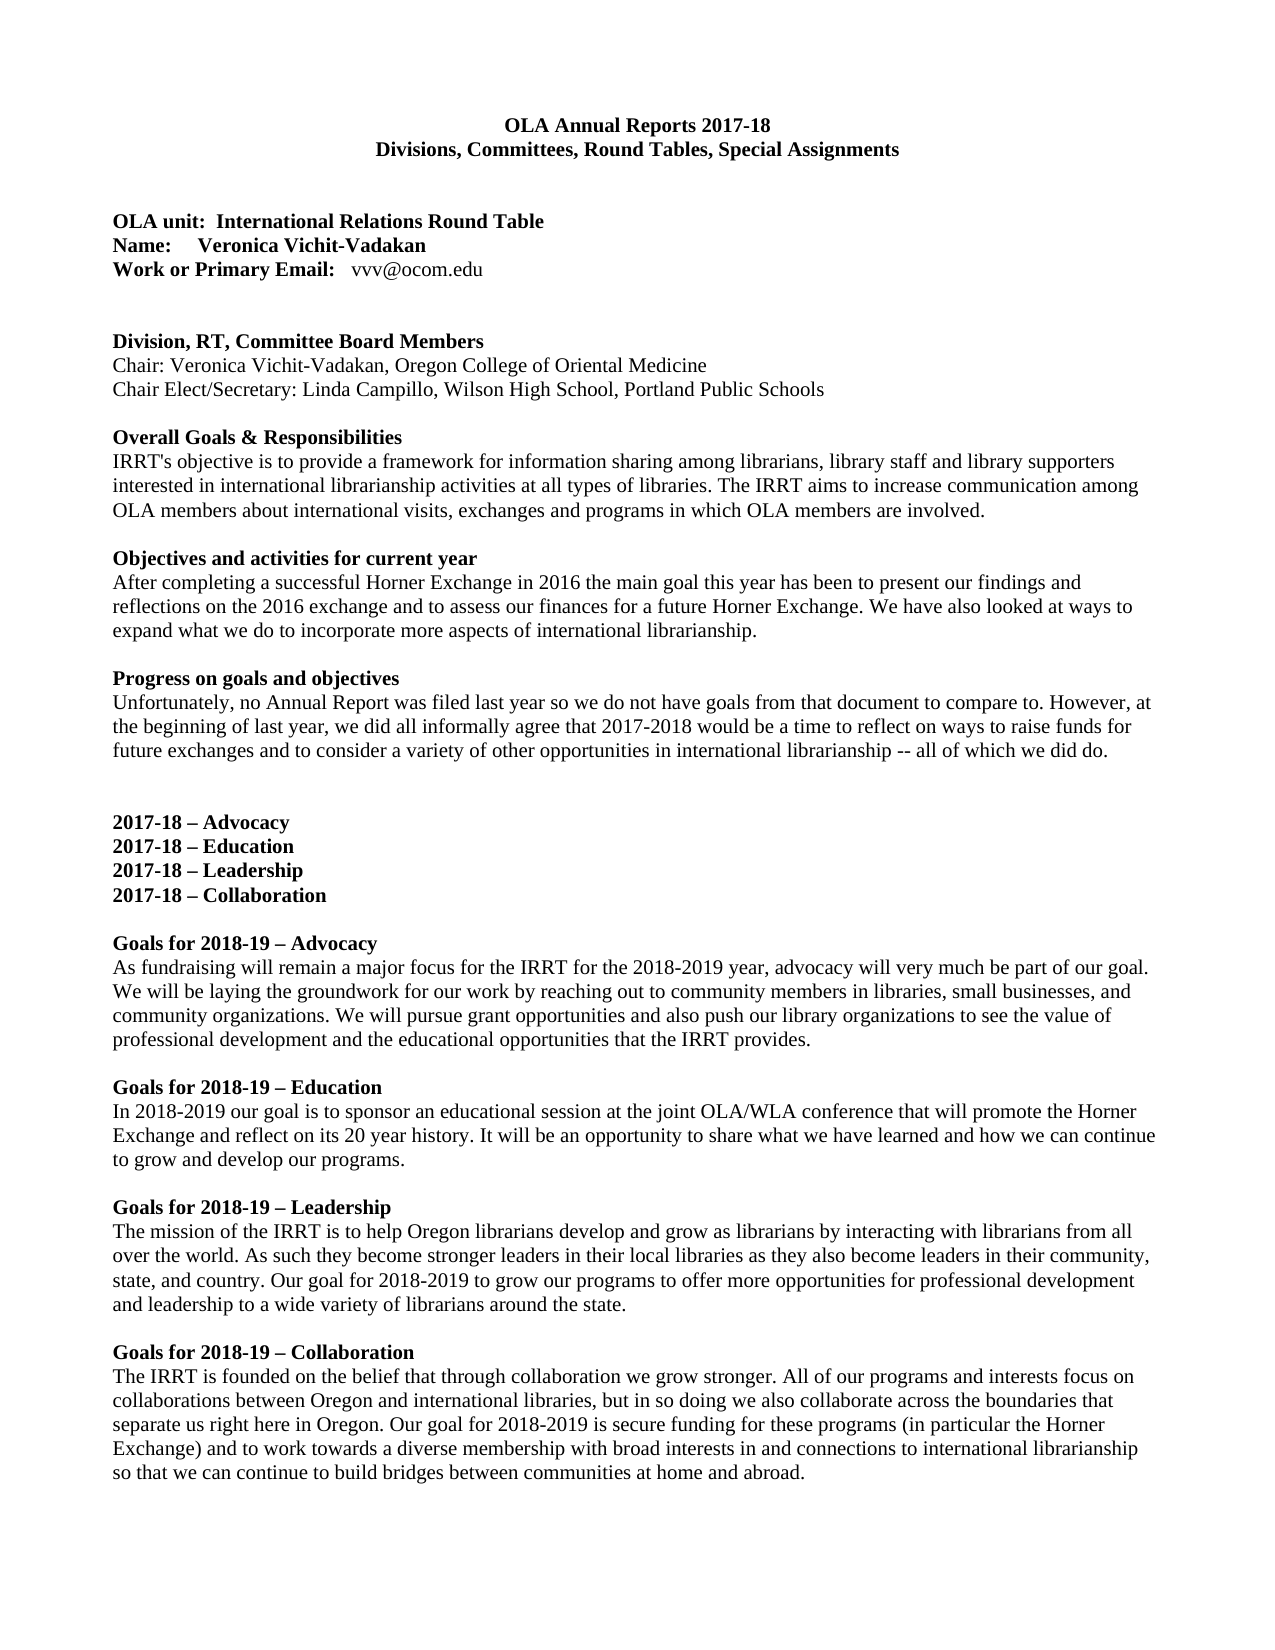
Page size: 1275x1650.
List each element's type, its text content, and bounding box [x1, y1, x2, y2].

text Division, RT, Committee Board Members Chair: Veronica Vichit-Vadakan, Oregon College of Oriental Medicine Chair Elect/Secretary: Linda Campillo, Wilson High School, Portland Public Schools [112, 305, 1162, 401]
text Work or Primary Email: vvv@ocom.edu [112, 257, 1162, 281]
text 2017-18 – Advocacy [112, 810, 1162, 834]
text Divisions, Committees, Round Tables, Special Assignments [112, 137, 1162, 161]
text Goals for 2018-19 – Education In 2018-2019 our goal is to sponsor an educational session at the joint OLA/WLA conference that will promote the Horner Exchange and reflect on its 20 year history. It will be an opportunity to share what we have learned and how we can continue to grow and develop our programs. [112, 1075, 1162, 1171]
text Goals for 2018-19 – Leadership The mission of the IRRT is to help Oregon librarians develop and grow as librarians by interacting with librarians from all over the world. As such they become stronger leaders in their local libraries as they also become leaders in their community, state, and country. Our goal for 2018-2019 to grow our programs to offer more opportunities for professional development and leadership to a wide variety of librarians around the state. [112, 1195, 1162, 1316]
text The IRRT is founded on the belief that through collaboration we grow stronger. All of our programs and interests focus on collaborations between Oregon and international libraries, but in so doing we also collaborate across the boundaries that separate us right here in Oregon. Our goal for 2018-2019 is secure funding for these programs (in particular the Horner Exchange) and to work towards a diverse membership with broad interests in and connections to international librarianship so that we can continue to build bridges between communities at home and abroad. [112, 1364, 1162, 1484]
text Objectives and activities for current year After completing a successful Horner Exchange in 2016 the main goal this year has been to present our findings and reflections on the 2016 exchange and to assess our finances for a future Horner Exchange. We have also looked at ways to expand what we do to incorporate more aspects of international librarianship. [112, 546, 1162, 642]
text Name: Veronica Vichit-Vadakan [112, 233, 1162, 257]
text OLA unit: International Relations Round Table [112, 185, 1162, 233]
text Overall Goals & Responsibilities IRRT's objective is to provide a framework for information sharing among librarians, library staff and library supporters interested in international librarianship activities at all types of libraries. The IRRT aims to increase communication among OLA members about international visits, exchanges and programs in which OLA members are involved. [112, 401, 1162, 522]
text 2017-18 – Education [112, 834, 1162, 858]
text Progress on goals and objectives Unfortunately, no Annual Report was filed last year so we do not have goals from that document to compare to. However, at the beginning of last year, we did all informally agree that 2017-2018 would be a time to reflect on ways to raise funds for future exchanges and to consider a variety of other opportunities in international librarianship -- all of which we did do. [112, 642, 1162, 762]
text OLA Annual Reports 2017-18 [112, 112, 1162, 137]
text Goals for 2018-19 – Collaboration [112, 1340, 1162, 1364]
text 2017-18 – Leadership 2017-18 – Collaboration [112, 858, 1162, 907]
text Goals for 2018-19 – Advocacy As fundraising will remain a major focus for the IRRT for the 2018-2019 year, advocacy will very much be part of our goal. We will be laying the groundwork for our work by reaching out to community members in libraries, small businesses, and community organizations. We will pursue grant opportunities and also push our library organizations to see the value of professional development and the educational opportunities that the IRRT provides. [112, 931, 1162, 1051]
